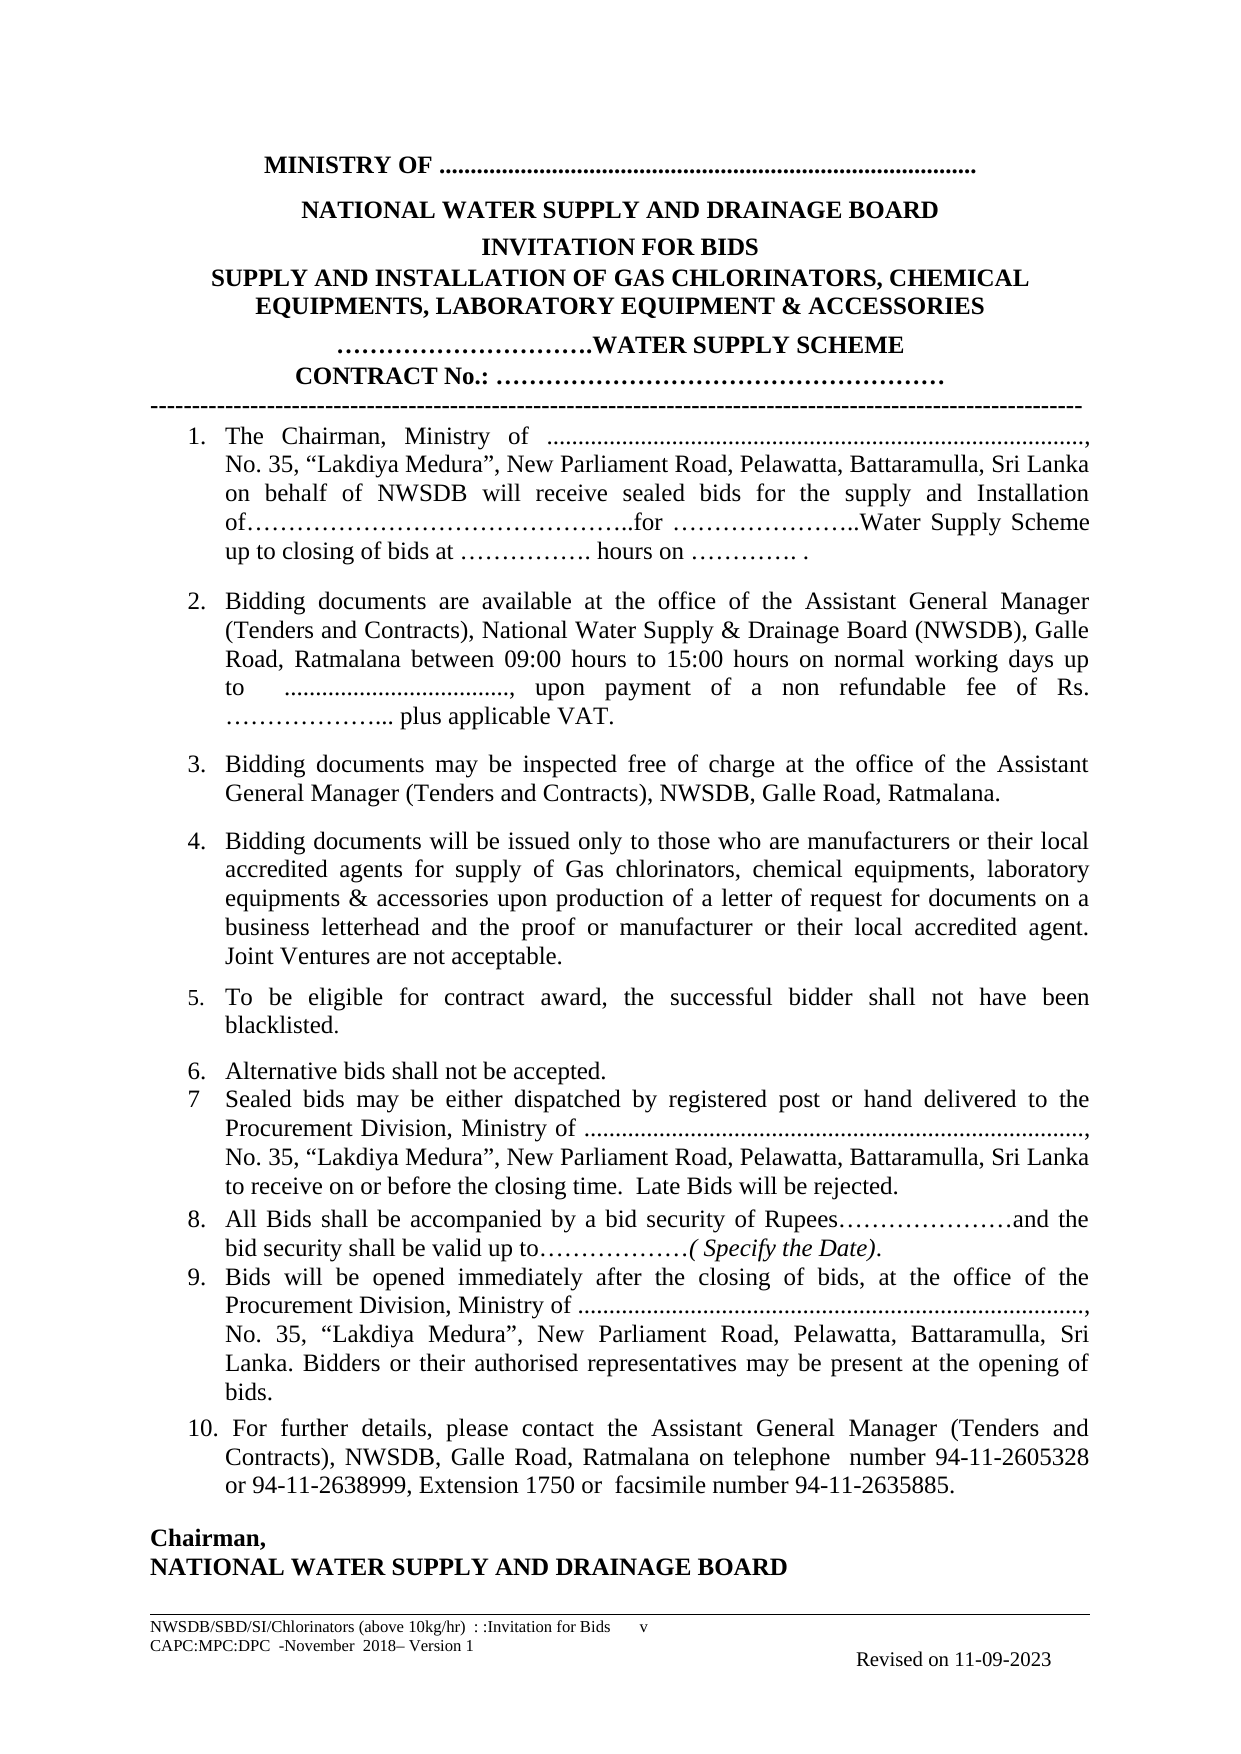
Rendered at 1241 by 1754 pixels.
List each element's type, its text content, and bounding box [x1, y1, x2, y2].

list Alternative bids shall not be accepted. [187, 1056, 1090, 1084]
list All Bids shall be accompanied by a bid security of Rupees…………………and the bid security shall be valid up to………………( Specify the Date). [187, 1204, 1090, 1262]
text 10. For further details, please contact the Assistant General Manager (Tenders and Contracts), NWSDB, Galle Road, Ratmalana on telephone number 94-11-2605328 or 94-11-2638999, Extension 1750 or facsimile number 94-11-2635885. [187, 1413, 1090, 1499]
text MINISTRY OF ...................................................................................... [150, 150, 1090, 179]
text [150, 1552, 1090, 1581]
list The Chairman, Ministry of ......................................................................................, No. 35, “Lakdiya Medura”, New Parliament Road, Pelawatta, Battaramulla, Sri Lanka on behalf of NWSDB will receive sealed bids for the supply and Installation of………………………………………..for …………………..Water Supply Scheme up to closing of bids at ……………. hours on …………. . [187, 421, 1090, 564]
text INVITATION FOR BIDS [150, 232, 1090, 260]
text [150, 196, 1090, 224]
list To be eligible for contract award, the successful bidder shall not have been blacklisted. [187, 982, 1090, 1039]
text ………………………….WATER SUPPLY SCHEME [150, 330, 1090, 358]
text 7 Sealed bids may be either dispatched by registered post or hand delivered to the Procurement Division, Ministry of ................................................................................, No. 35, “Lakdiya Medura”, New Parliament Road, Pelawatta, Battaramulla, Sri Lanka to receive on or before the closing time. Late Bids will be rejected. [187, 1084, 1090, 1199]
list Bidding documents will be issued only to those who are manufacturers or their local accredited agents for supply of Gas chlorinators, chemical equipments, laboratory equipments & accessories upon production of a letter of request for documents on a business letterhead and the proof or manufacturer or their local accredited agent. Joint Ventures are not acceptable. [187, 826, 1090, 969]
text SUPPLY AND INSTALLATION OF Gas Chlorinators, Chemical EquipmentS, LaboRAtOry equipment & accessories [150, 263, 1090, 320]
text ---------------------------------------------------------------------------------------------------------------- [150, 390, 1090, 418]
list Bids will be opened immediately after the closing of bids, at the office of the Procurement Division, Ministry of ................................................................................., No. 35, “Lakdiya Medura”, New Parliament Road, Pelawatta, Battaramulla, Sri Lanka. Bidders or their authorised representatives may be present at the opening of bids. [187, 1262, 1090, 1406]
text Chairman, [150, 1523, 1090, 1552]
text CONTRACT No.: ……………………………………………… [150, 361, 1090, 390]
list Bidding documents may be inspected free of charge at the office of the Assistant General Manager (Tenders and Contracts), NWSDB, Galle Road, Ratmalana. [187, 749, 1090, 807]
list Bidding documents are available at the office of the Assistant General Manager (Tenders and Contracts), National Water Supply & Drainage Board (NWSDB), Galle Road, Ratmalana between 09:00 hours to 15:00 hours on normal working days up to ...................................., upon payment of a non refundable fee of Rs. ………………... plus applicable VAT. [187, 586, 1090, 730]
